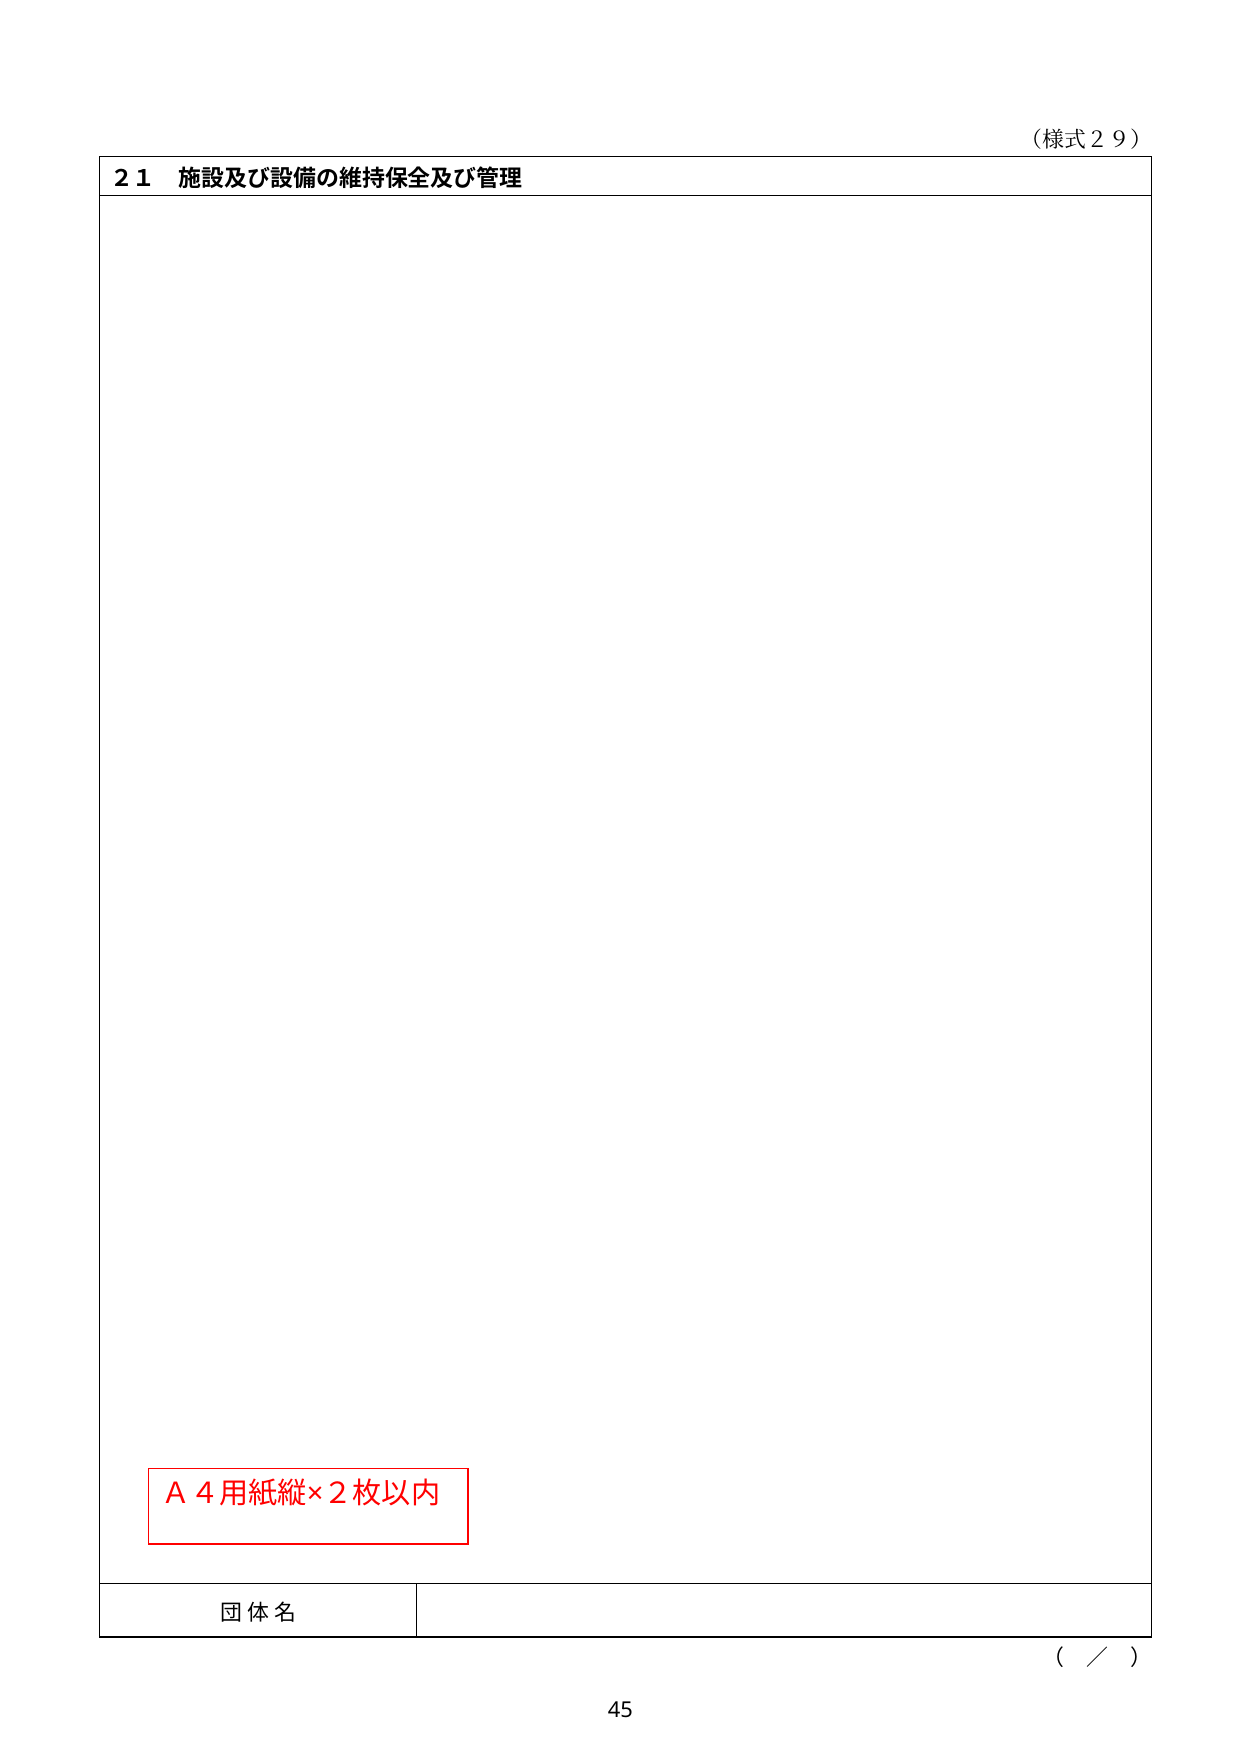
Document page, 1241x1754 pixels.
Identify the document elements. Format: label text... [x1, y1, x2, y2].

table_cell [100, 196, 1151, 1583]
text （様式２９） [89, 119, 1152, 156]
text （ ／ ） [89, 1637, 1152, 1675]
table_cell 団 体 名 [100, 1584, 416, 1636]
table_header ２１ 施設及び設備の維持保全及び管理 [100, 157, 1151, 195]
table_cell [417, 1584, 1151, 1636]
